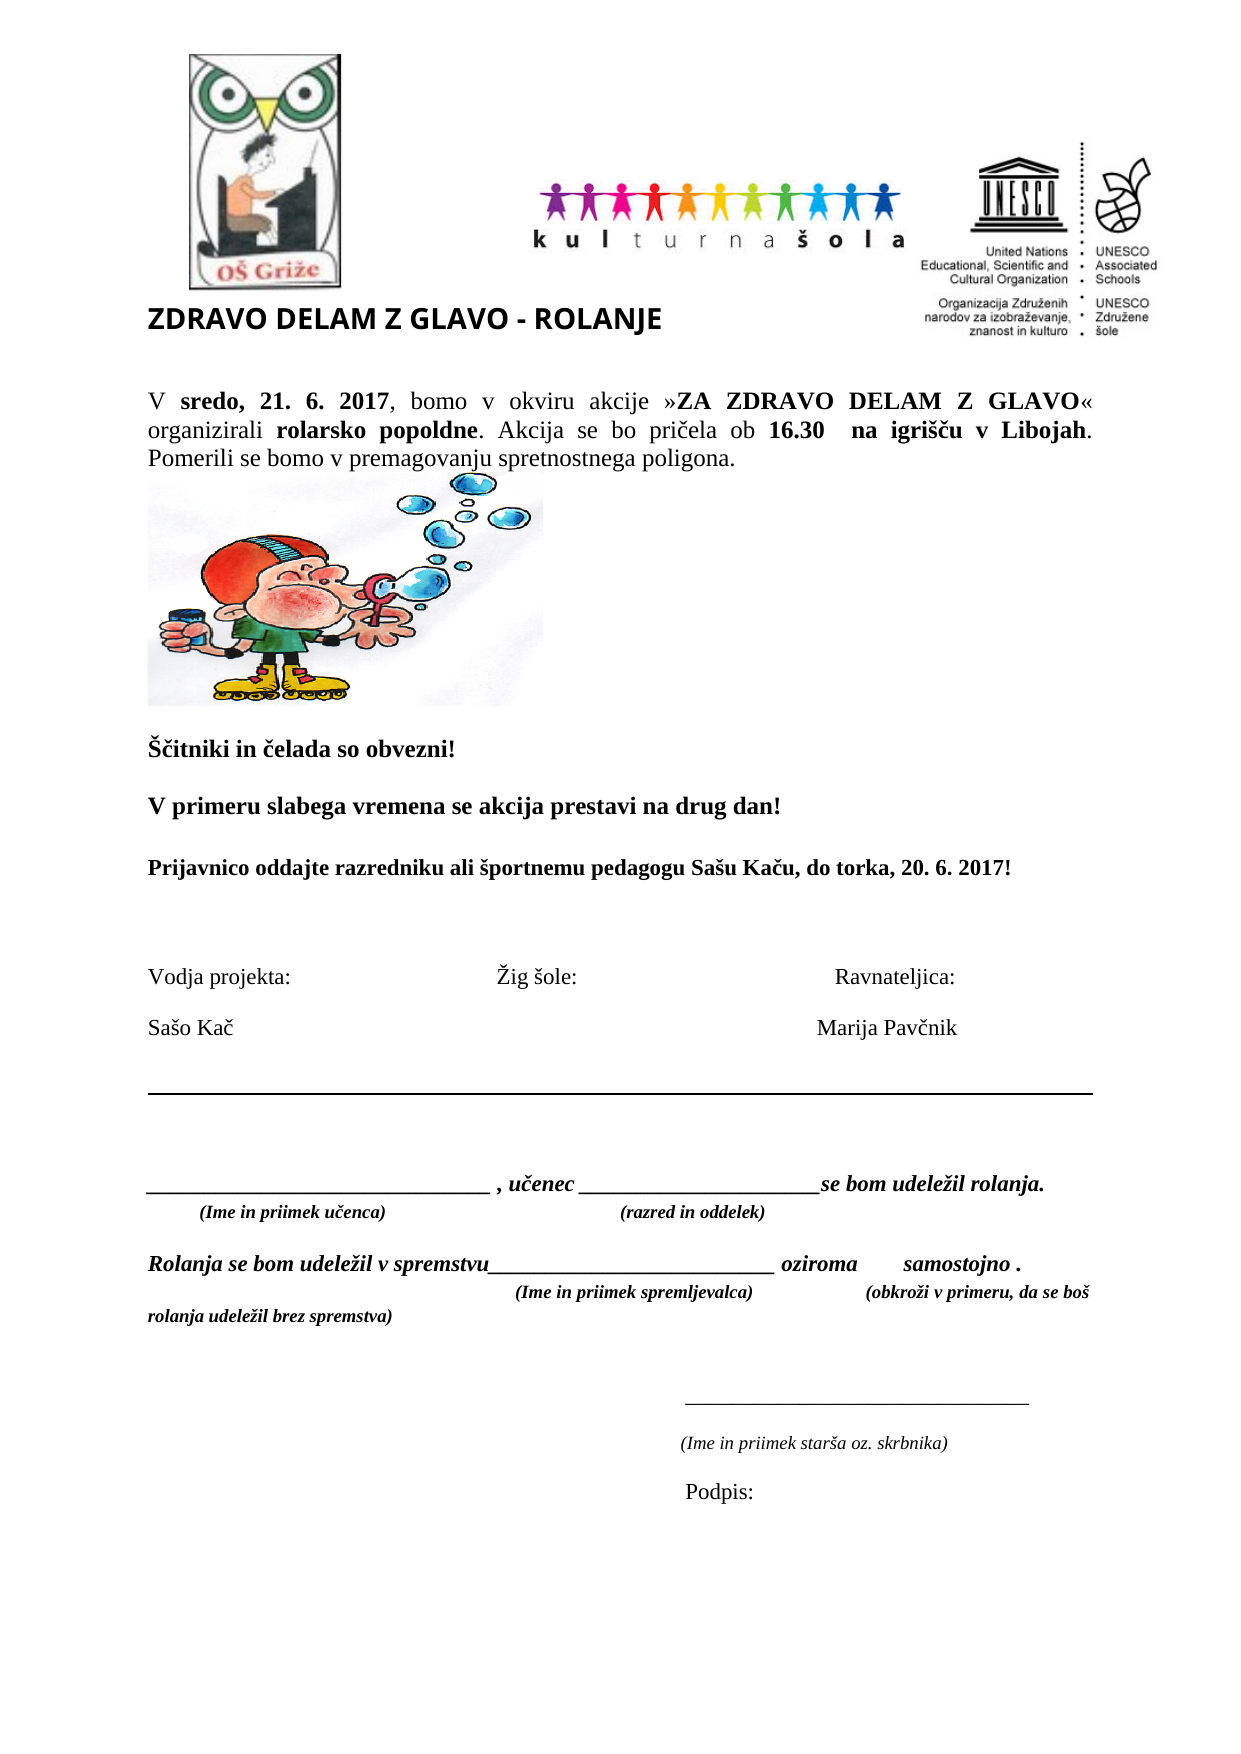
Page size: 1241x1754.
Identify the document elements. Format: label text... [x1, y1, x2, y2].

text Vodja projekta: Žig šole: Ravnateljica: [148, 963, 1093, 989]
text ______________________________ [148, 1381, 1093, 1407]
text ZA ZDRAVO DELAM Z GLAVO - ROLANJE [148, 148, 906, 338]
text V primeru slabega vremena se akcija prestavi na drug dan! [148, 791, 1093, 820]
picture [189, 54, 342, 303]
text (Ime in priimek učenca) (razred in oddelek) [148, 1201, 1093, 1222]
text Sašo Kač Marija Pavčnik [148, 1014, 1093, 1040]
text (Ime in priimek starša oz. skrbnika) [148, 1432, 1093, 1454]
picture [528, 127, 1176, 350]
text Rolanja se bom udeležil v spremstvu_________________________ oziroma samostojno . [148, 1250, 1093, 1277]
text ______________________________ , učenec _____________________se bom udeležil rolanja. [148, 1171, 1093, 1197]
text Prijavnico oddajte razredniku ali športnemu pedagogu Sašu Kaču, do torka, 20. 6. 2017! [148, 854, 1093, 881]
picture [147, 472, 543, 706]
text Ščitniki in čelada so obvezni! [148, 734, 1093, 763]
text Podpis: [148, 1478, 1093, 1505]
text (Ime in priimek spremljevalca) (obkroži v primeru, da se boš rolanja udeležil brez spremstva) [148, 1281, 1093, 1327]
text V sredo, 21. 6. 2017, bomo v okviru akcije »ZA ZDRAVO DELAM Z GLAVO« organizirali rolarsko popoldne. Akcija se bo pričela ob 16.30 na igrišču v Libojah. Pomerili se bomo v premagovanju spretnostnega poligona. [148, 386, 1093, 472]
